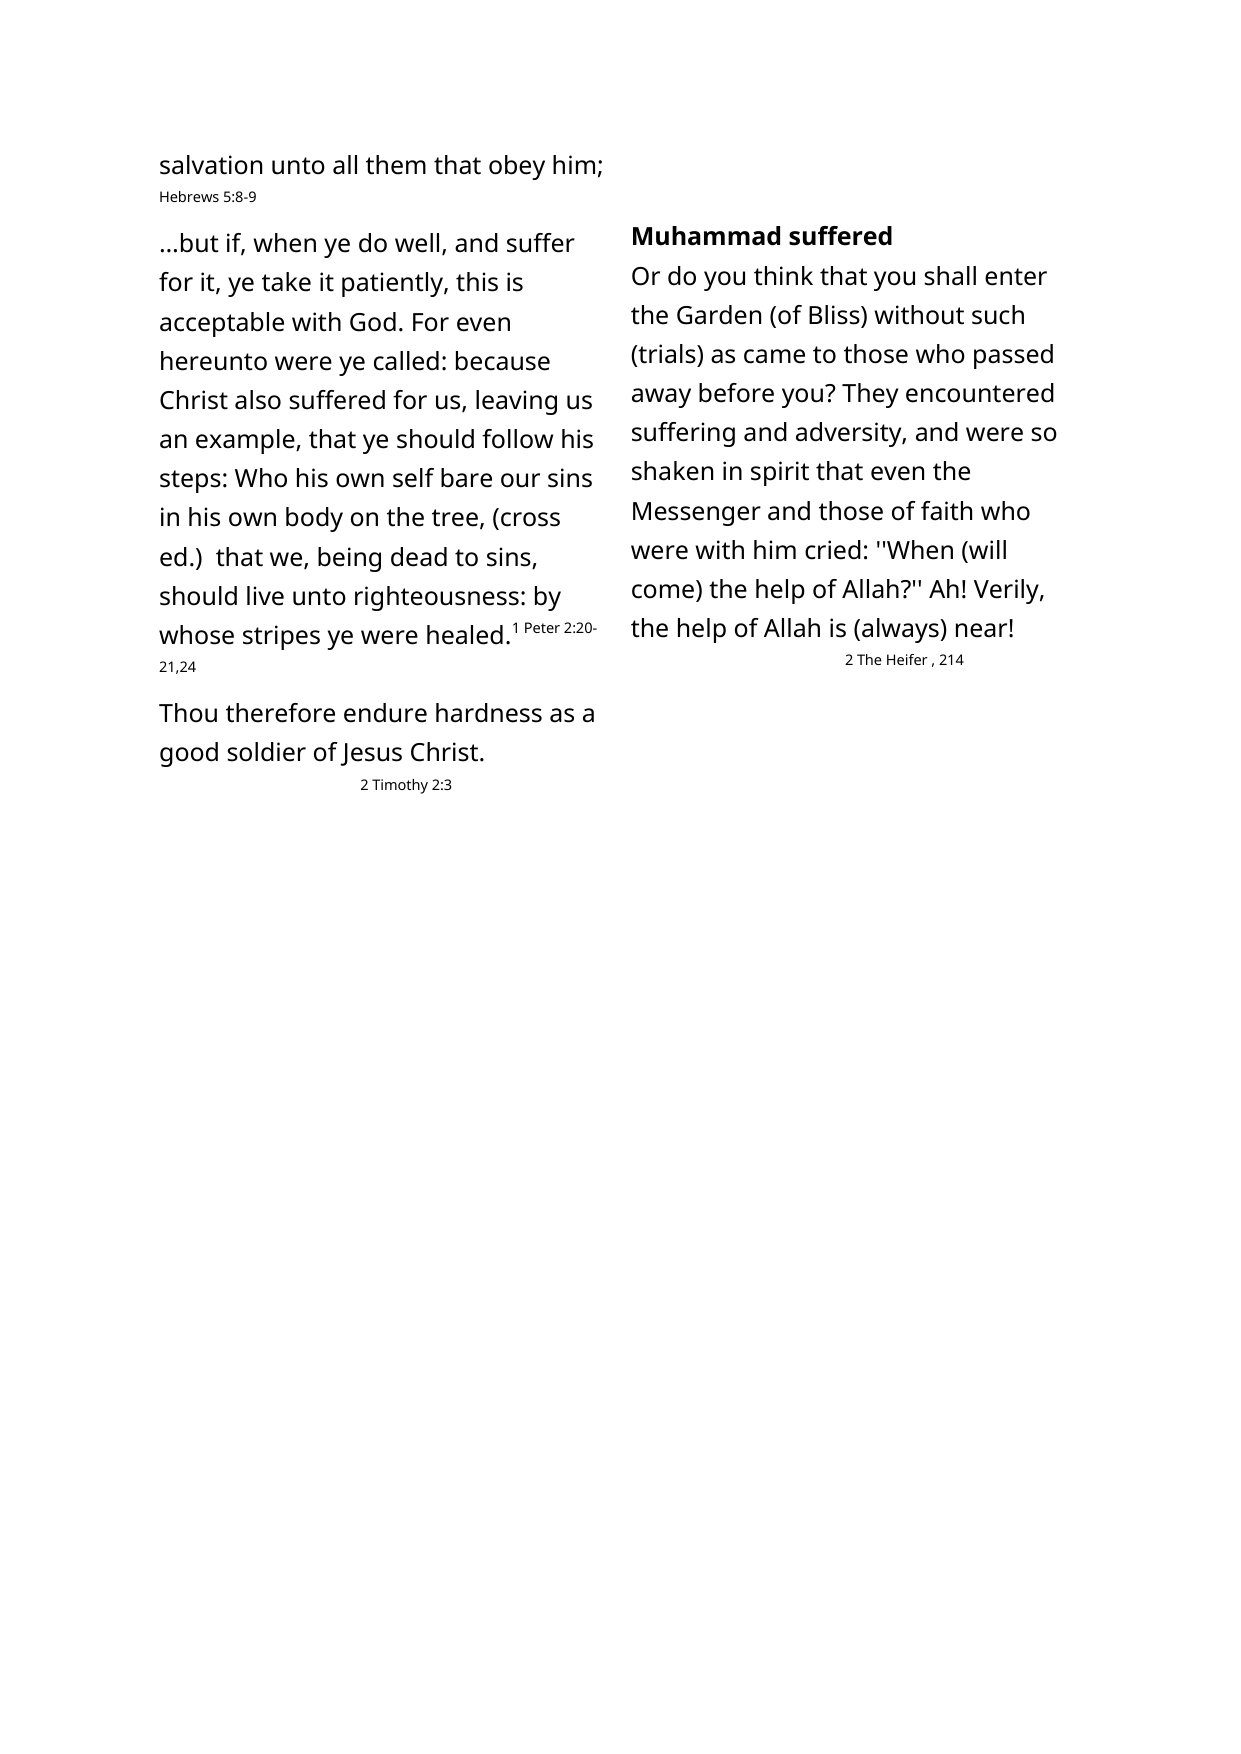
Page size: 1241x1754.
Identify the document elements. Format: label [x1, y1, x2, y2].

table_cell [148, 148, 619, 812]
table_cell [619, 148, 1093, 812]
